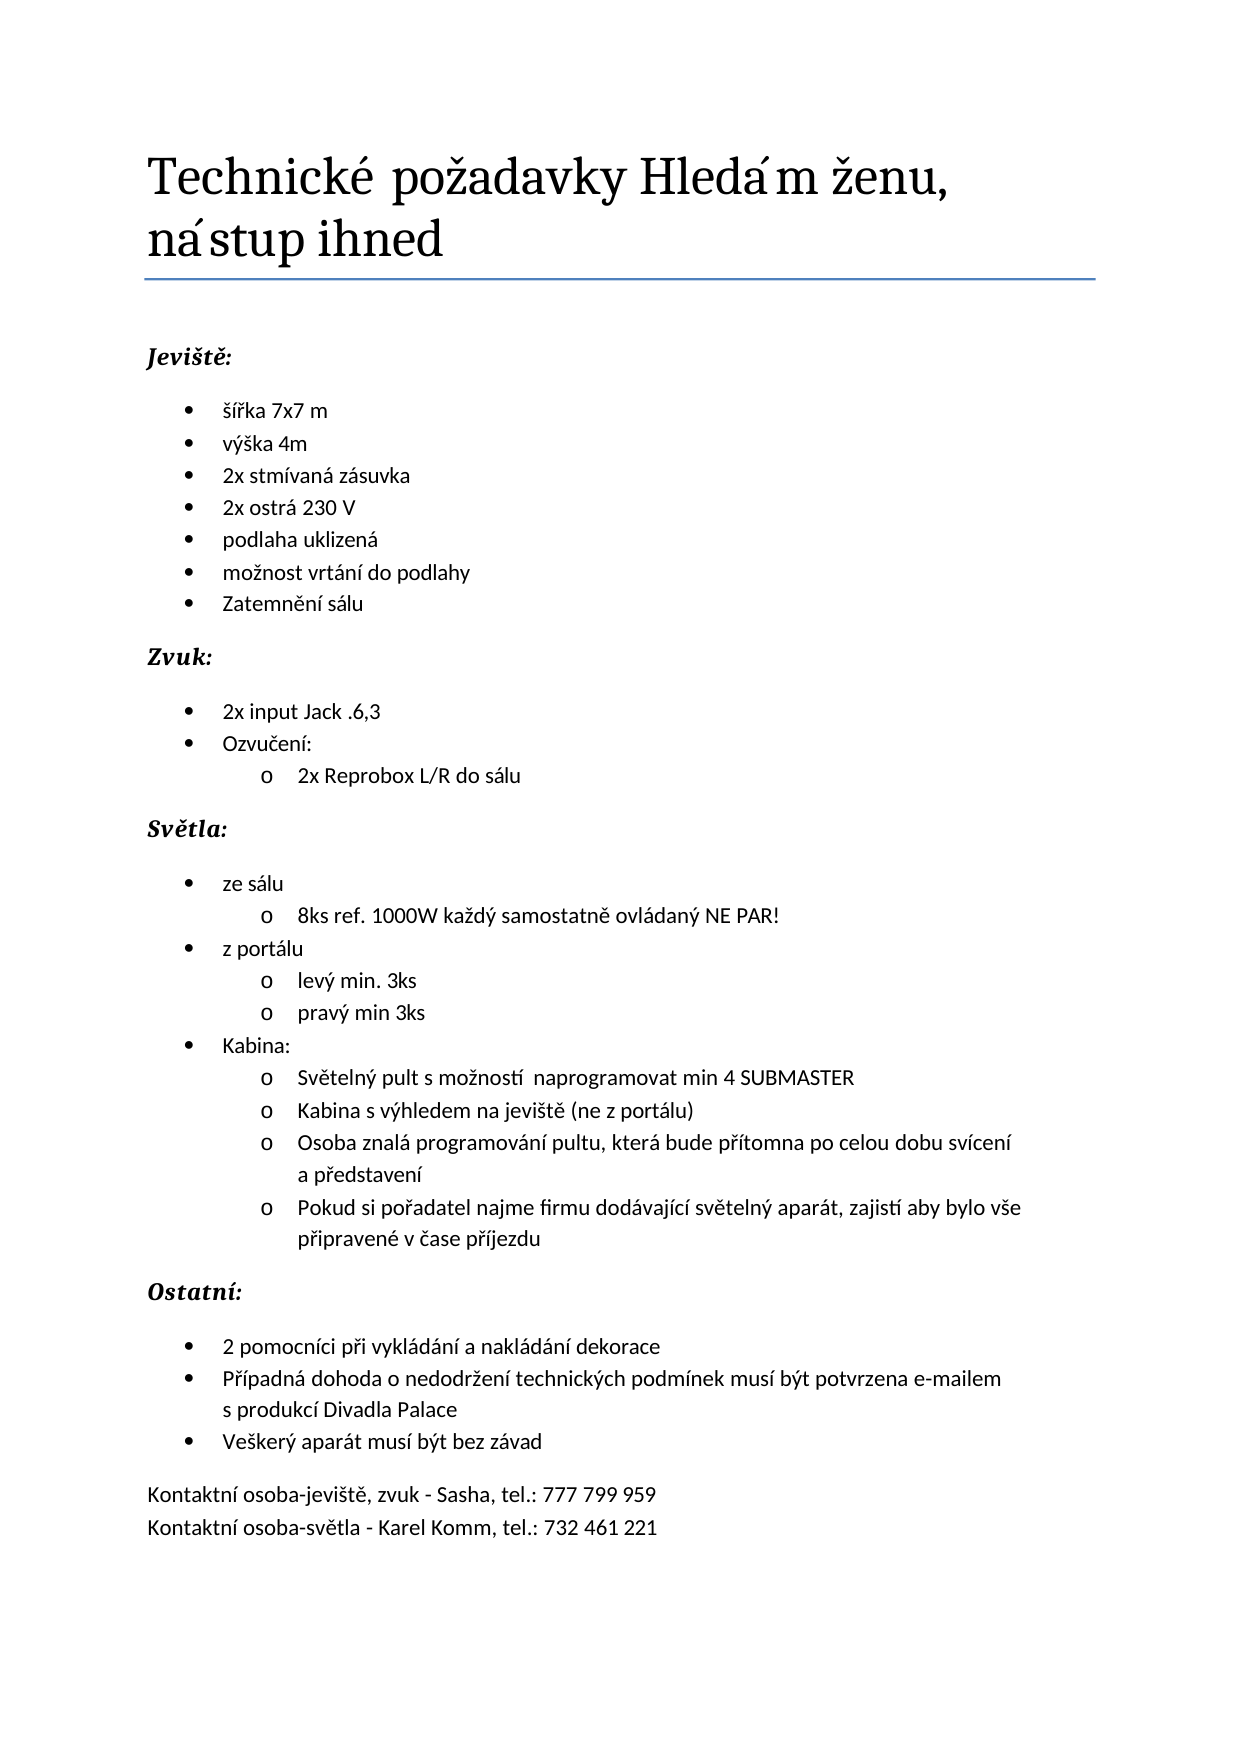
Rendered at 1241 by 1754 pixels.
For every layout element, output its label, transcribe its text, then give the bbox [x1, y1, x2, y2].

list Kabina s výhledem na jeviště (ne z portálu) [260, 1096, 1103, 1125]
subtitle Světla: [147, 815, 1103, 843]
list 2x ostrá 230 V [185, 493, 1103, 521]
list možnost vrtání do podlahy [185, 558, 1103, 586]
list Světelný pult s možností naprogramovat min 4 SUBMASTER [260, 1063, 1103, 1092]
list Veškerý aparát musí být bez závad [185, 1427, 1103, 1455]
list 2x stmívaná zásuvka [185, 461, 1103, 489]
list Pokud si pořadatel najme firmu dodávající světelný aparát, zajistí aby bylo vše připravené v čase příjezdu [260, 1193, 1021, 1253]
list Osoba znalá programování pultu, která bude přítomna po celou dobu svícení a představení [260, 1128, 1027, 1188]
list pravý min 3ks [260, 998, 1103, 1027]
list výška 4m [185, 429, 1103, 457]
list 2 pomocníci při vykládání a nakládání dekorace [185, 1332, 1103, 1360]
list Případná dohoda o nedodržení technických podmínek musí být potvrzena e-mailem s produkcí Divadla Palace [185, 1364, 1016, 1424]
list Ozvučení: [185, 729, 1103, 757]
list Kabina: [185, 1031, 1103, 1059]
text Kontaktní osoba-jeviště, zvuk - Sasha, tel.: 777 799 959 [147, 1480, 1103, 1508]
list 2x Reprobox L/R do sálu [260, 761, 1103, 790]
list podlaha uklizená [185, 526, 1103, 553]
list ze sálu [185, 869, 1103, 897]
subtitle Ostatní: [147, 1278, 1103, 1306]
list šířka 7x7 m [185, 397, 1103, 425]
list z portálu [185, 934, 1103, 962]
subtitle Jeviště: [147, 342, 1103, 371]
subtitle Zvuk: [147, 643, 1103, 671]
list 8ks ref. 1000W každý samostatně ovládaný NE PAR! [260, 901, 1103, 930]
list 2x input Jack .6,3 [185, 697, 1103, 725]
list Zatemnění sálu [185, 589, 1103, 618]
list levý min. 3ks [260, 966, 1103, 995]
subtitle Technické požadavky Hledám ženu, nástup ihned [147, 146, 1103, 270]
text Kontaktní osoba-světla - Karel Komm, tel.: 732 461 221 [147, 1513, 1103, 1541]
